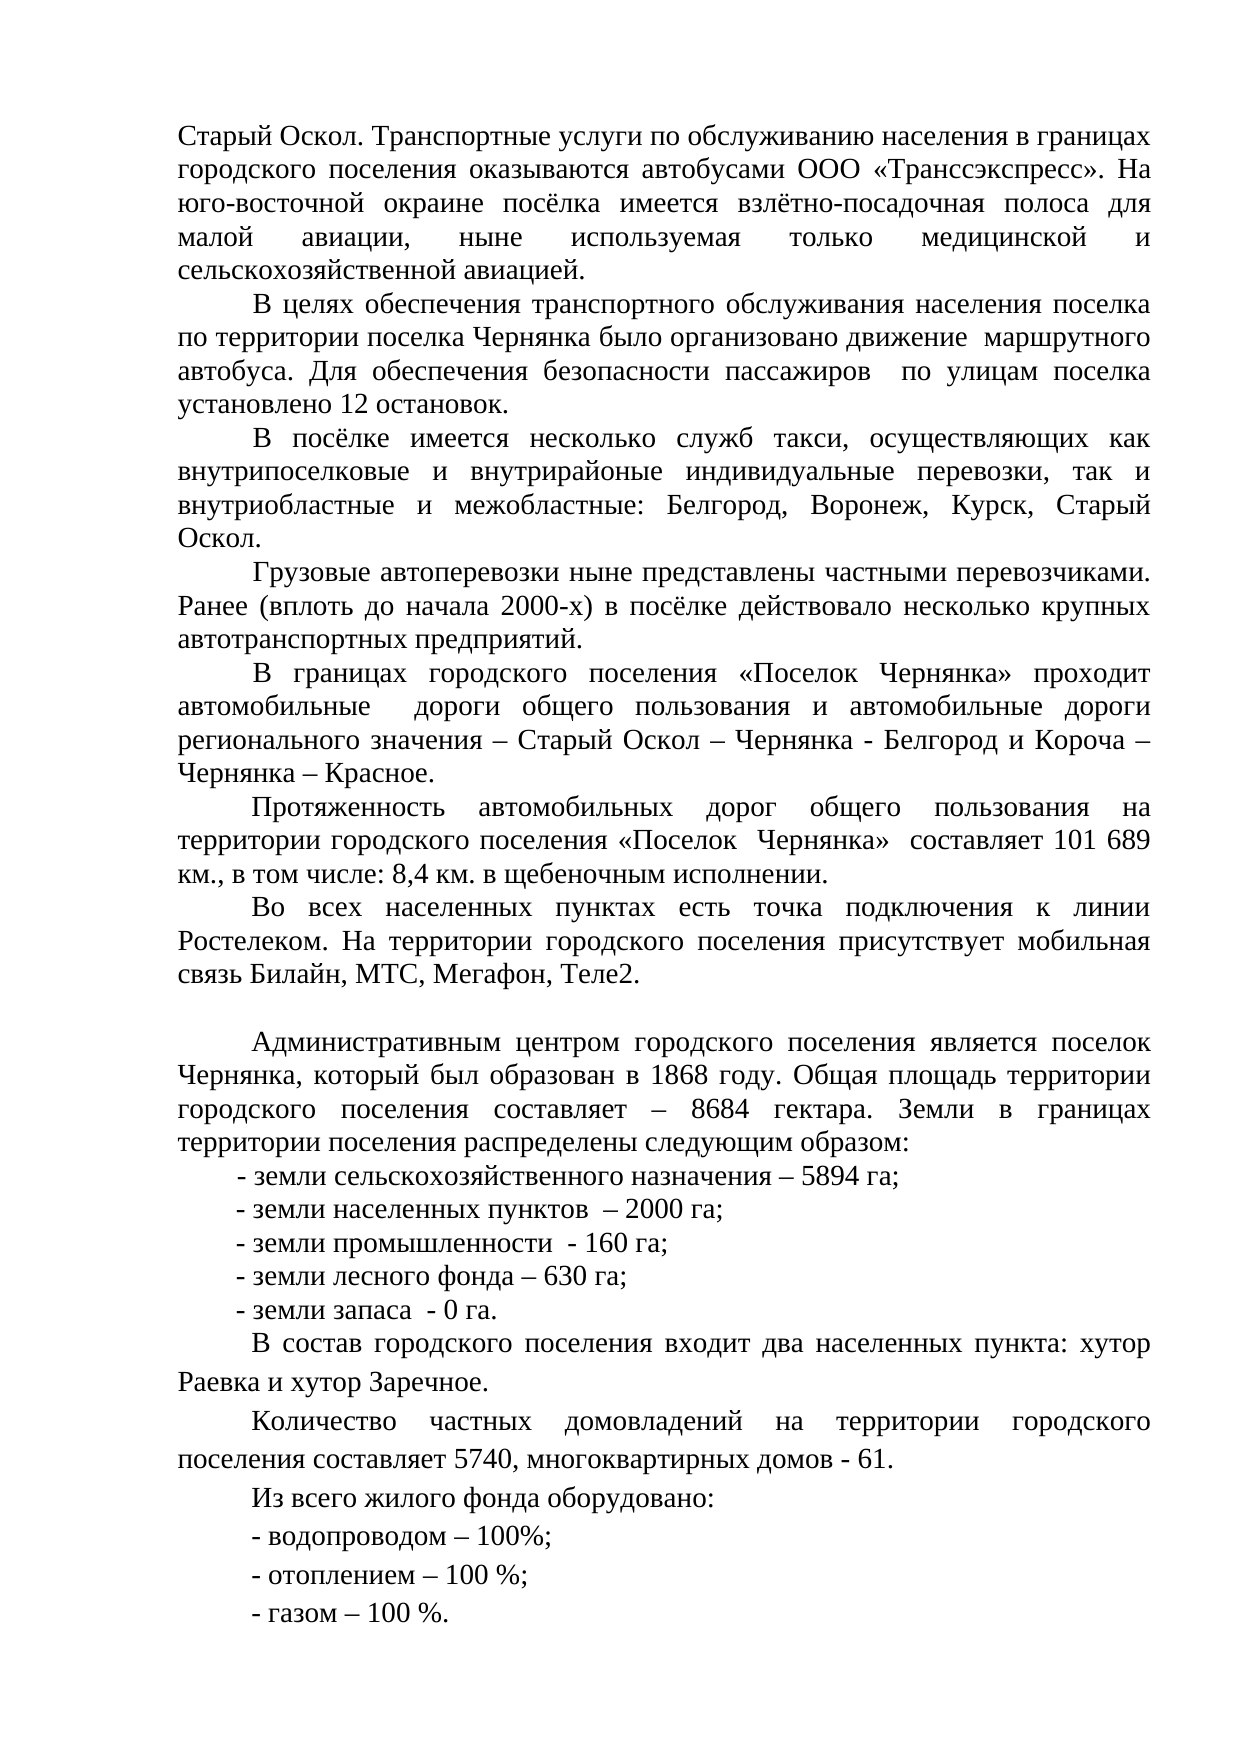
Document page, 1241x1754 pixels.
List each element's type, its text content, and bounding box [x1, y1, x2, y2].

list Административным центром городского поселения является поселок Чернянка, который был образован в 1868 году. Общая площадь территории городского поселения составляет – 8684 гектара. Земли в границах территории поселения распределены следующим образом: [177, 1024, 1152, 1158]
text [177, 118, 1152, 286]
text Во всех населенных пунктах есть точка подключения к линии Ростелеком. На территории городского поселения присутствует мобильная связь Билайн, МТС, Мегафон, Теле2. [177, 889, 1152, 990]
text Грузовые автоперевозки ныне представлены частными перевозчиками. Ранее (вплоть до начала 2000-х) в посёлке действовало несколько крупных автотранспортных предприятий. [177, 554, 1152, 655]
text В состав городского поселения входит два населенных пункта: хутор Раевка и хутор Заречное. [177, 1326, 1152, 1398]
text В посёлке имеется несколько служб такси, осуществляющих как внутрипоселковые и внутрирайоные индивидуальные перевозки, так и внутриобластные и межобластные: Белгород, Воронеж, Курск, Старый Оскол. [177, 420, 1152, 554]
text В целях обеспечения транспортного обслуживания населения поселка по территории поселка Чернянка было организовано движение маршрутного автобуса. Для обеспечения безопасности пассажиров по улицам поселка установлено 12 остановок. [177, 286, 1152, 420]
text В границах городского поселения «Поселок Чернянка» проходит автомобильные дороги общего пользования и автомобильные дороги регионального значения – Старый Оскол – Чернянка - Белгород и Короча – Чернянка – Красное. [177, 655, 1152, 789]
text - газом – 100 %. [177, 1595, 1152, 1629]
text Из всего жилого фонда оборудовано: [177, 1480, 1152, 1513]
list - земли лесного фонда – 630 га; [177, 1258, 1152, 1292]
list - земли запаса - 0 га. [177, 1292, 1152, 1326]
list - земли промышленности - 160 га; [177, 1225, 1152, 1258]
text - водопроводом – 100%; [177, 1518, 1152, 1552]
text Протяженность автомобильных дорог общего пользования на территории городского поселения «Поселок Чернянка» составляет 101 689 км., в том числе: 8,4 км. в щебеночным исполнении. [177, 789, 1152, 889]
list - земли населенных пунктов – 2000 га; [177, 1191, 1152, 1225]
text Количество частных домовладений на территории городского поселения составляет 5740, многоквартирных домов - 61. [177, 1403, 1152, 1475]
list - земли сельскохозяйственного назначения – 5894 га; [215, 1158, 1152, 1191]
text - отоплением – 100 %; [177, 1557, 1152, 1590]
